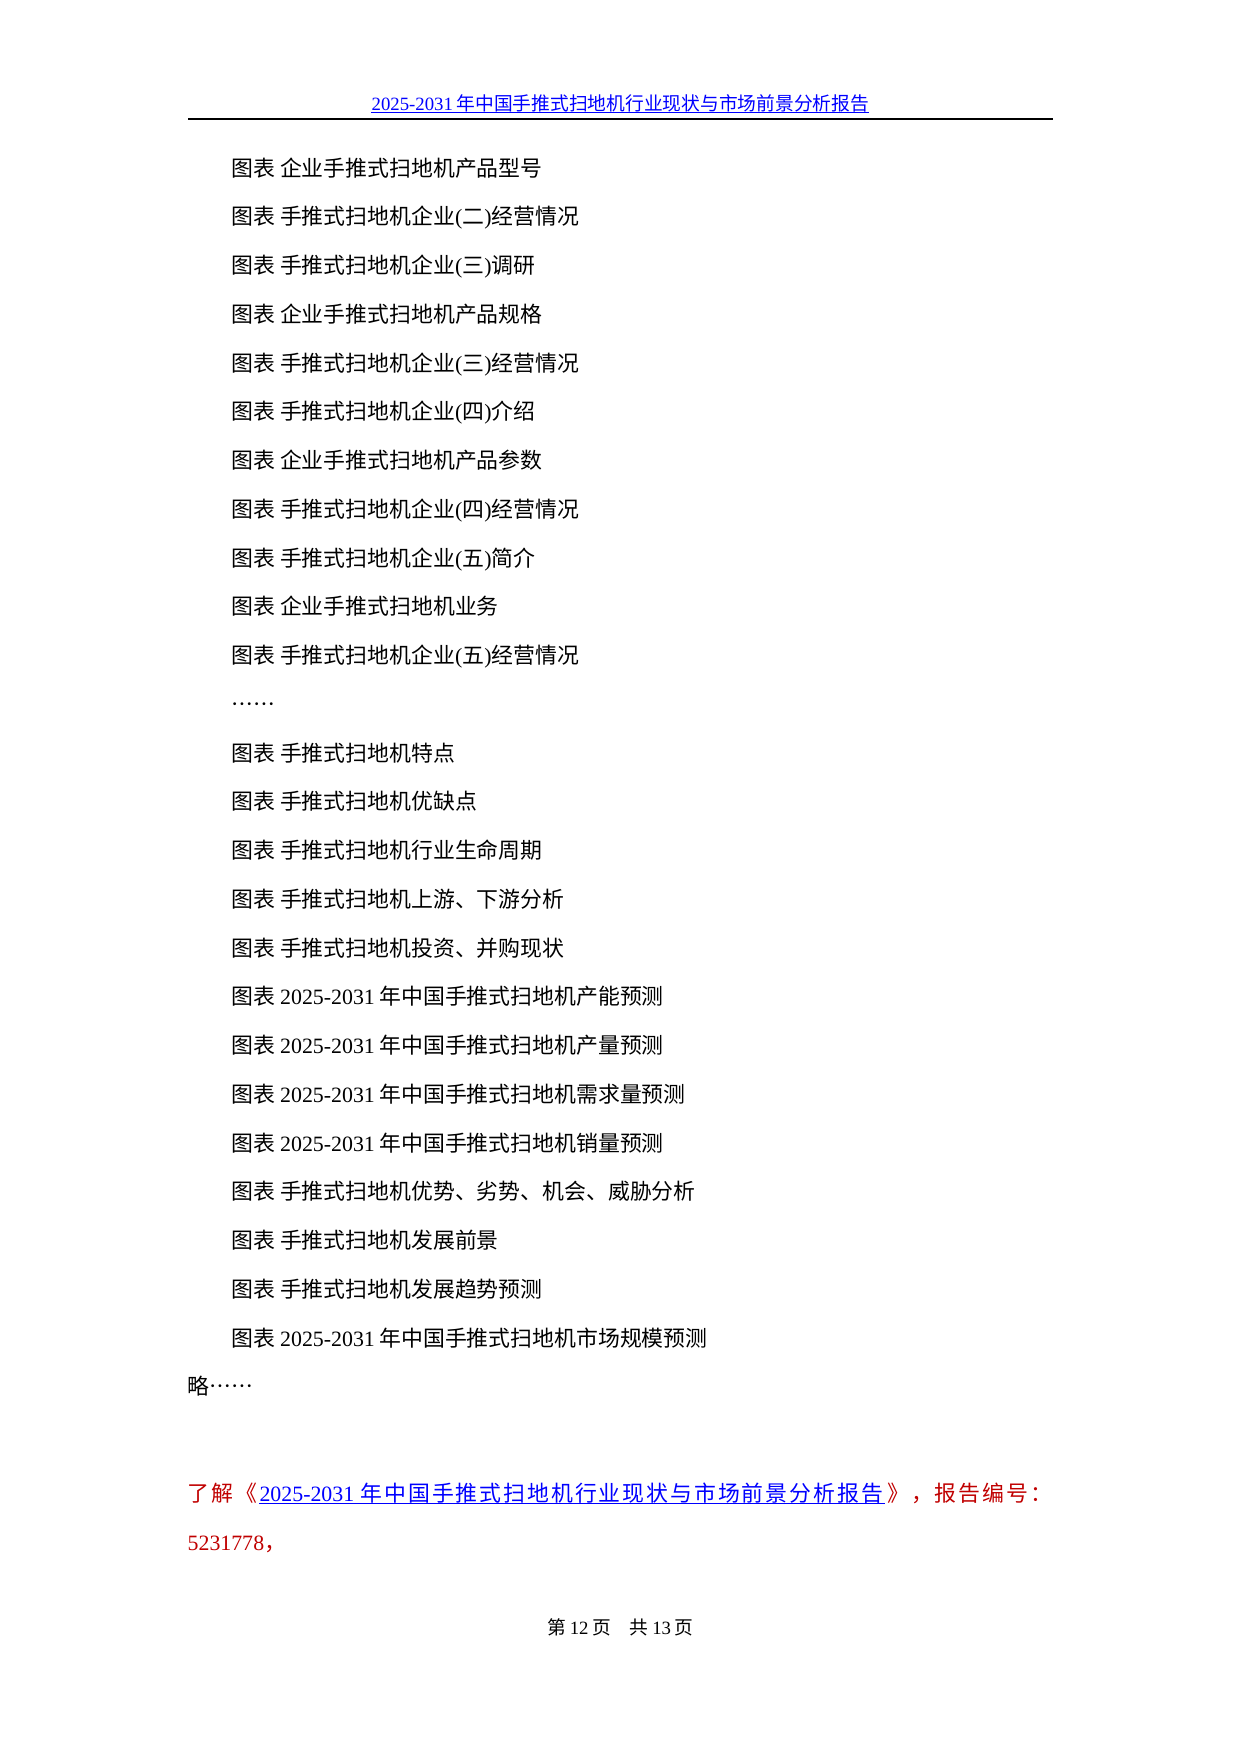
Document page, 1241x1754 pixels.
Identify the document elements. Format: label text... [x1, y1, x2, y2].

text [187, 150, 1053, 1401]
text 了解《2025-2031年中国手推式扫地机行业现状与市场前景分析报告》，报告编号：5231778， [187, 1475, 1053, 1557]
